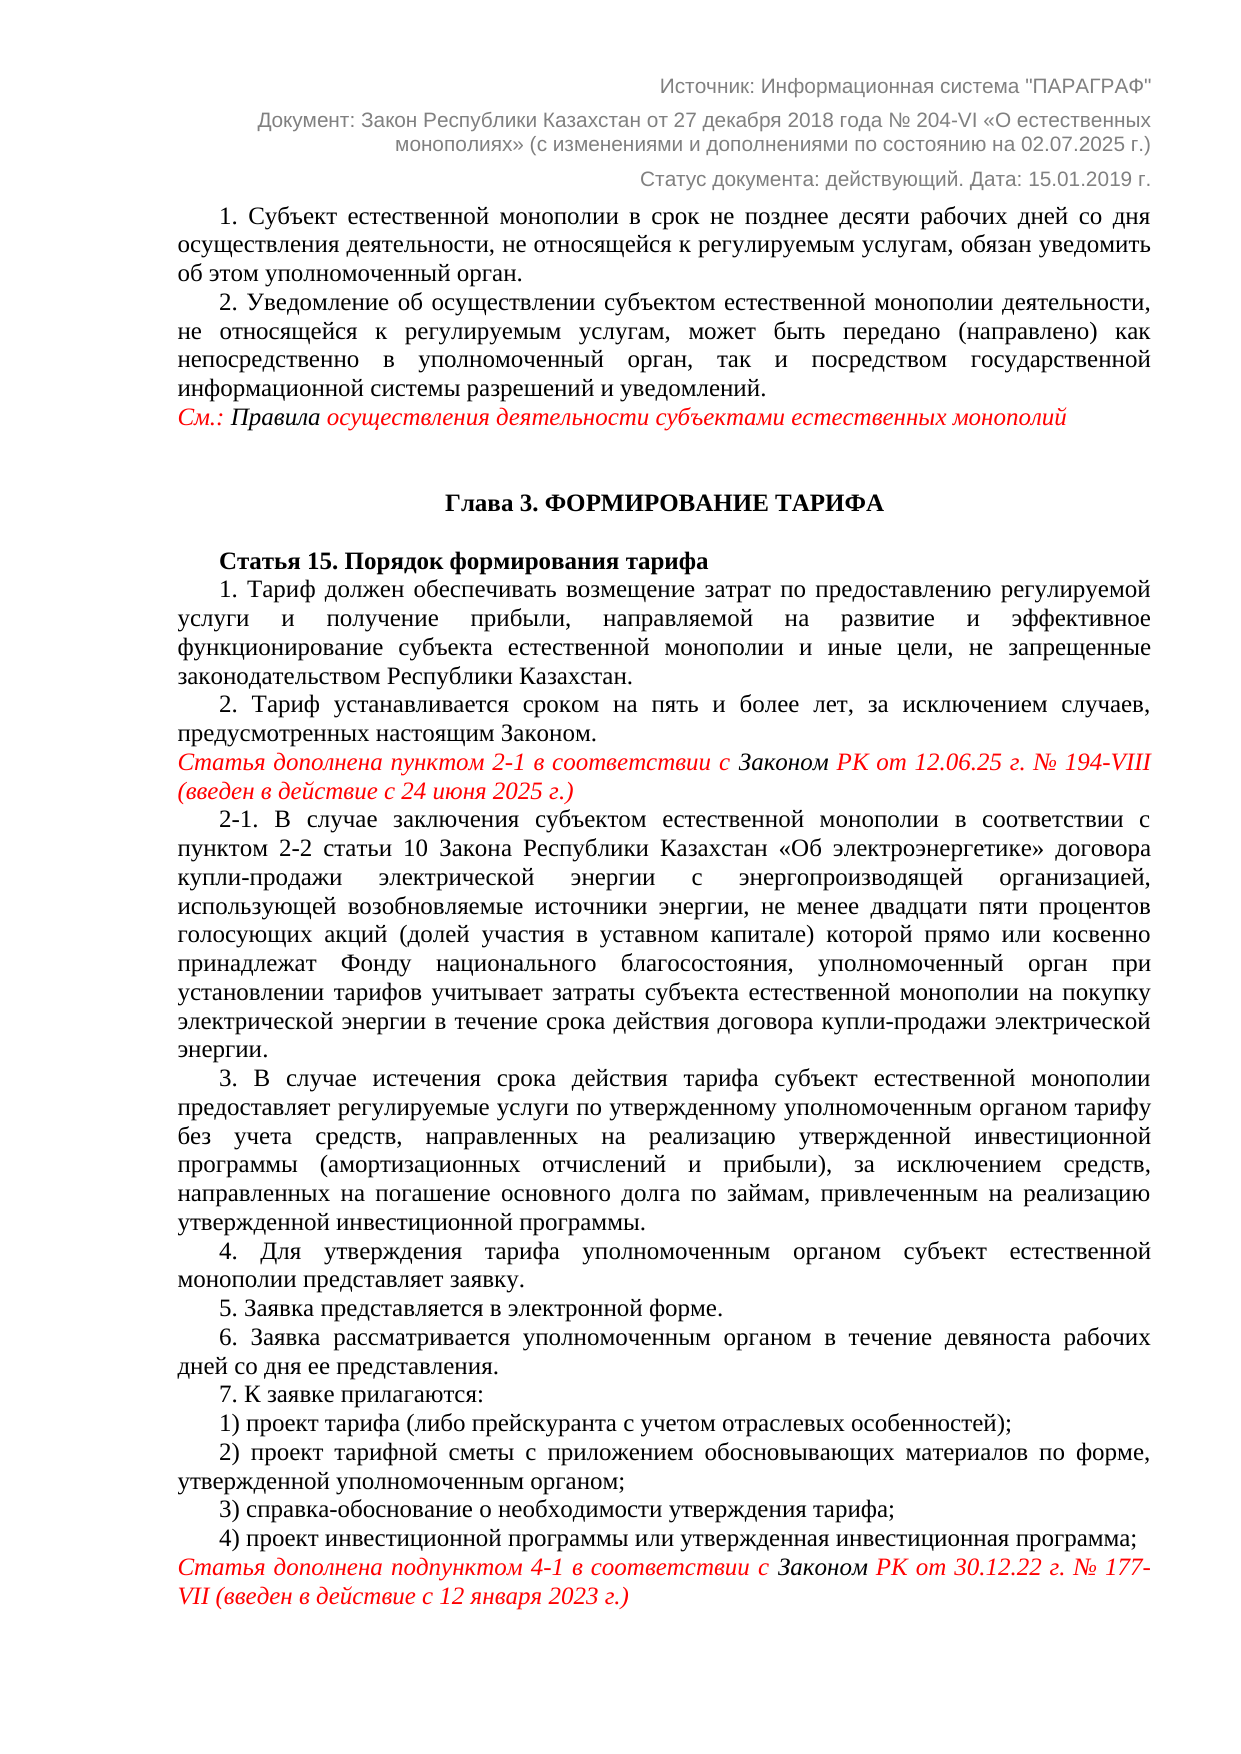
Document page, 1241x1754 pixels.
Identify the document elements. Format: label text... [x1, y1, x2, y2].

text Статья дополнена подпунктом 4-1 в соответствии с Законом РК от 30.12.22 г. № 177-VII (введен в действие с 12 января 2023 г.) [177, 1552, 1152, 1609]
text 6. Заявка рассматривается уполномоченным органом в течение девяноста рабочих дней со дня ее представления. [177, 1322, 1152, 1379]
text 1) проект тарифа (либо прейскуранта с учетом отраслевых особенностей); [177, 1408, 1152, 1437]
text Статья 15. Порядок формирования тарифа [219, 546, 1152, 574]
text 1. Субъект естественной монополии в срок не позднее десяти рабочих дней со дня осуществления деятельности, не относящейся к регулируемым услугам, обязан уведомить об этом уполномоченный орган. [177, 201, 1152, 287]
text Статья дополнена пунктом 2-1 в соответствии с Законом РК от 12.06.25 г. № 194-VIII (введен в действие с 24 июня 2025 г.) [177, 747, 1152, 804]
text 2. Тариф устанавливается сроком на пять и более лет, за исключением случаев, предусмотренных настоящим Законом. [177, 689, 1152, 747]
text 7. К заявке прилагаются: [177, 1379, 1152, 1408]
text Глава 3. ФОРМИРОВАНИЕ ТАРИФА [177, 488, 1152, 517]
text 3. В случае истечения срока действия тарифа субъект естественной монополии предоставляет регулируемые услуги по утвержденному уполномоченным органом тарифу без учета средств, направленных на реализацию утвержденной инвестиционной программы (амортизационных отчислений и прибыли), за исключением средств, направленных на погашение основного долга по займам, привлеченным на реализацию утвержденной инвестиционной программы. [177, 1063, 1152, 1236]
text 4) проект инвестиционной программы или утвержденная инвестиционная программа; [177, 1523, 1152, 1552]
text См.: Правила осуществления деятельности субъектами естественных монополий [177, 402, 1152, 431]
text 2) проект тарифной сметы с приложением обосновывающих материалов по форме, утвержденной уполномоченным органом; [177, 1437, 1152, 1494]
text 5. Заявка представляется в электронной форме. [177, 1293, 1152, 1322]
text 3) справка-обоснование о необходимости утверждения тарифа; [177, 1494, 1152, 1523]
text 2-1. В случае заключения субъектом естественной монополии в соответствии с пунктом 2-2 статьи 10 Закона Республики Казахстан «Об электроэнергетике» договора купли-продажи электрической энергии с энергопроизводящей организацией, использующей возобновляемые источники энергии, не менее двадцати пяти процентов голосующих акций (долей участия в уставном капитале) которой прямо или косвенно принадлежат Фонду национального благосостояния, уполномоченный орган при установлении тарифов учитывает затраты субъекта естественной монополии на покупку электрической энергии в течение срока действия договора купли-продажи электрической энергии. [177, 804, 1152, 1063]
text 1. Тариф должен обеспечивать возмещение затрат по предоставлению регулируемой услуги и получение прибыли, направляемой на развитие и эффективное функционирование субъекта естественной монополии и иные цели, не запрещенные законодательством Республики Казахстан. [177, 574, 1152, 689]
text 2. Уведомление об осуществлении субъектом естественной монополии деятельности, не относящейся к регулируемым услугам, может быть передано (направлено) как непосредственно в уполномоченный орган, так и посредством государственной информационной системы разрешений и уведомлений. [177, 287, 1152, 402]
text 4. Для утверждения тарифа уполномоченным органом субъект естественной монополии представляет заявку. [177, 1236, 1152, 1293]
